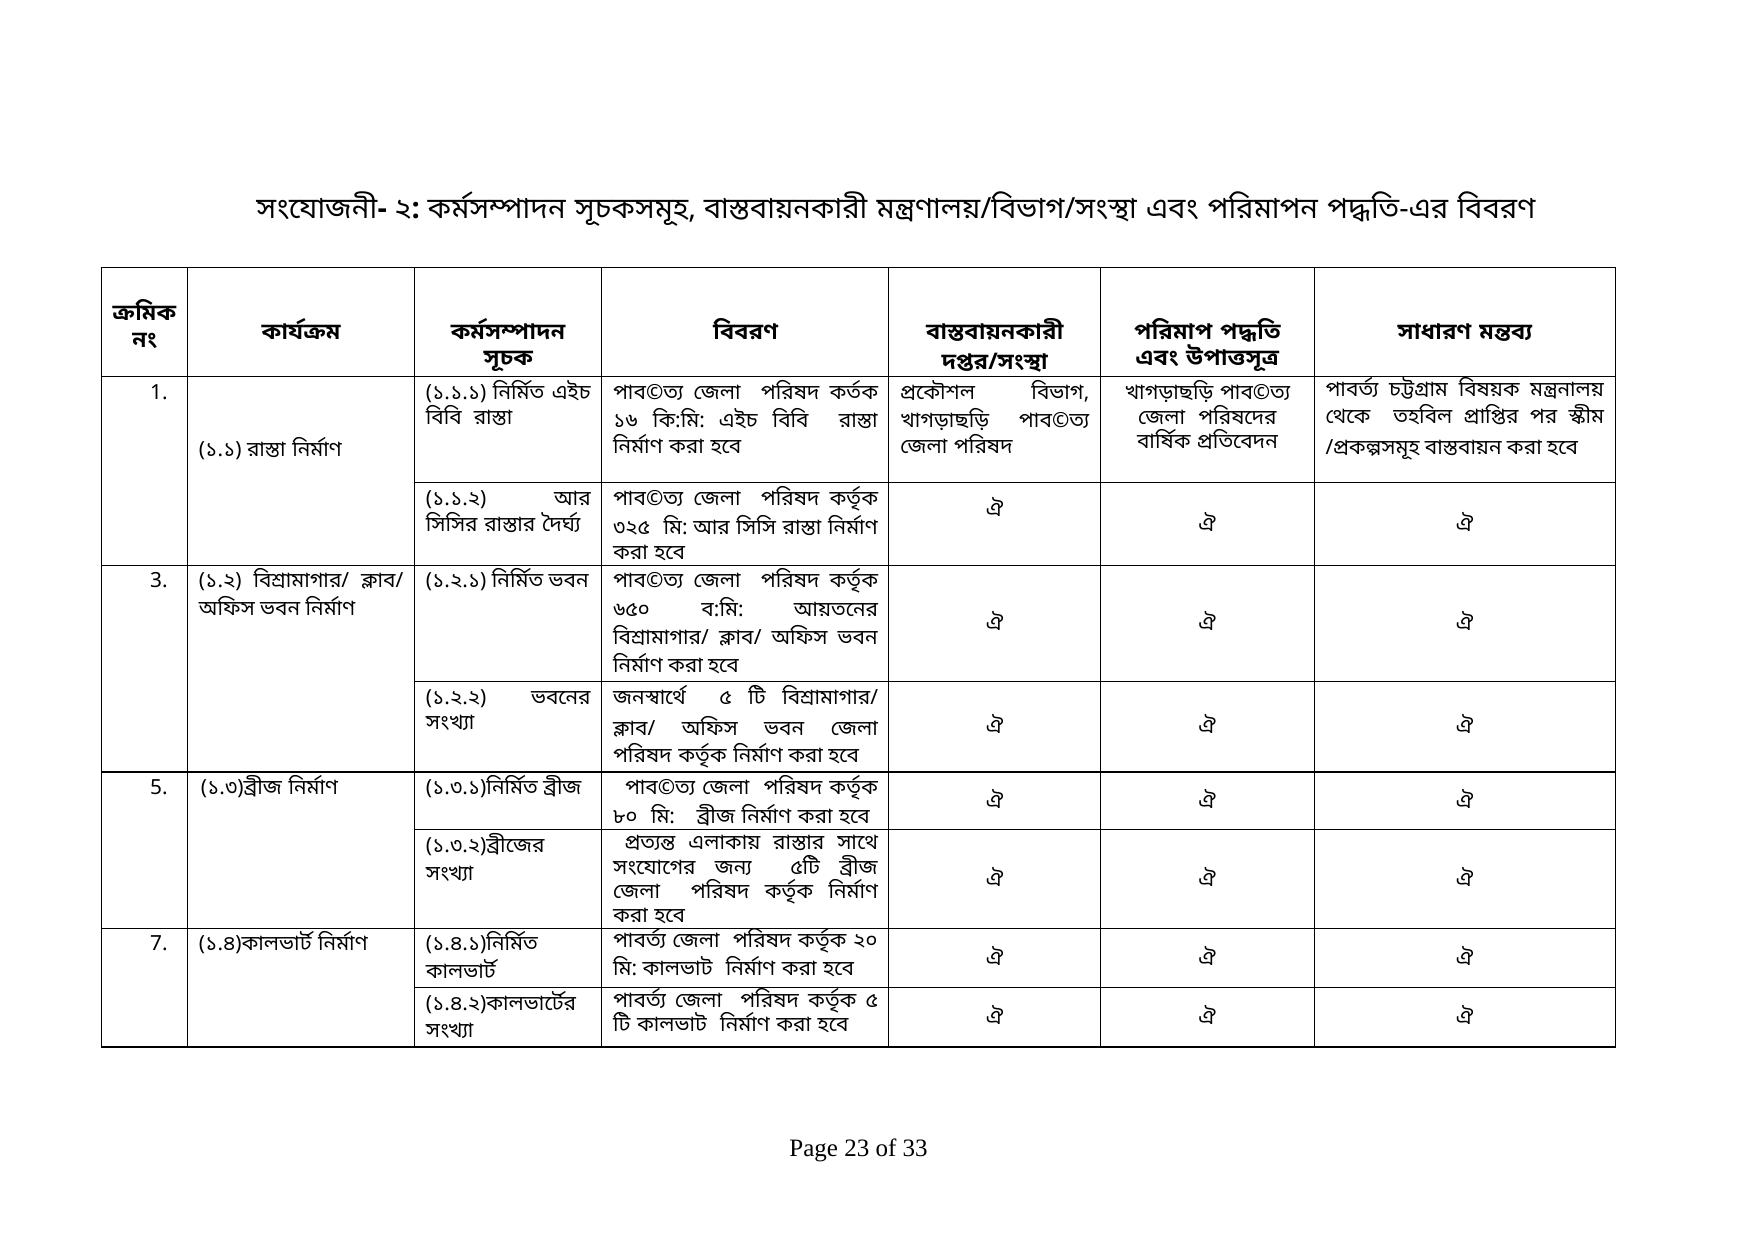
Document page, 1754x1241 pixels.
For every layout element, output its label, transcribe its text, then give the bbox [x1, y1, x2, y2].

table_header বিবরণ [602, 268, 888, 376]
table_cell পাবর্ত্য জেলা পরিষদ কর্তৃক ২০ মি: কালভাট নির্মাণ করা হবে [602, 929, 888, 987]
table_cell ঐ [1315, 929, 1615, 987]
table_cell খাগড়াছড়ি পাব©ত্য জেলা পরিষদের বার্ষিক প্রতিবেদন [1101, 377, 1314, 482]
table_cell ঐ [1315, 830, 1615, 927]
table_cell ঐ [889, 682, 1100, 771]
table_cell ঐ [889, 483, 1100, 564]
table_cell পাব©ত্য জেলা পরিষদ কর্তৃক ৮০ মি: ব্রীজ নির্মাণ করা হবে [602, 773, 888, 829]
table_cell ঐ [1315, 566, 1615, 681]
table_cell ঐ [1101, 830, 1314, 927]
text সংযোজনী- ২: কর্মসম্পাদন সূচকসমূহ, বাস্তবায়নকারী মন্ত্রণালয়/বিভাগ/সংস্থা এবং পরিমাপন পদ্ধতি-এর বিবরণ [112, 187, 1604, 227]
table_cell ঐ [889, 988, 1100, 1046]
table_cell (১.৩.১)নির্মিত ব্রীজ [415, 773, 601, 829]
table_cell ঐ [1315, 682, 1615, 771]
table_cell পাবর্ত্য জেলা পরিষদ কর্তৃক ৫ টি কালভাট নির্মাণ করা হবে [602, 988, 888, 1046]
table_cell (১.২.২) ভবনের সংখ্যা [415, 682, 601, 771]
table_cell ঐ [1101, 988, 1314, 1046]
table_cell প্রত্যন্ত এলাকায় রাস্তার সাথে সংযোগের জন্য ৫টি ব্রীজ জেলা পরিষদ কর্তৃক নির্মাণ করা হবে [602, 830, 888, 927]
table_cell পাব©ত্য জেলা পরিষদ কর্তৃক ৬৫০ ব:মি: আয়তনের বিশ্রামাগার/ ক্লাব/ অফিস ভবন নির্মাণ করা হবে [602, 566, 888, 681]
table_cell (১.৪.১)নির্মিত কালভার্ট [415, 929, 601, 987]
table_cell পাব©ত্য জেলা পরিষদ কর্তৃক ৩২৫ মি: আর সিসি রাস্তা নির্মাণ করা হবে [602, 483, 888, 564]
table_cell (১.৪.২)কালভার্টের সংখ্যা [415, 988, 601, 1046]
table_cell [102, 929, 187, 1046]
table_cell ঐ [889, 773, 1100, 829]
table_header পরিমাপ পদ্ধতি এবং উপাত্তসূত্র [1101, 268, 1314, 376]
table_cell ঐ [1315, 988, 1615, 1046]
table_cell (১.৩.২)ব্রীজের সংখ্যা [415, 830, 601, 927]
table_cell ঐ [1101, 773, 1314, 829]
table_cell পাবর্ত্য চট্টগ্রাম বিষয়ক মন্ত্রনালয় থেকে তহবিল প্রাপ্তির পর স্কীম /প্রকল্পসমূহ বাস্তবায়ন করা হবে [1315, 377, 1615, 482]
table_cell (১.২) বিশ্রামাগার/ ক্লাব/ অফিস ভবন নির্মাণ [188, 566, 414, 771]
table_cell (১.২.১) নির্মিত ভবন [415, 566, 601, 681]
table_cell প্রকৌশল বিভাগ, খাগড়াছড়ি পাব©ত্য জেলা পরিষদ [889, 377, 1100, 482]
table_cell (১.১.২) আর সিসির রাস্তার দৈর্ঘ্য [415, 483, 601, 564]
table_cell (১.১) রাস্তা নির্মাণ [188, 377, 414, 564]
table_cell ঐ [1101, 483, 1314, 564]
table_cell [102, 773, 187, 927]
table_cell ঐ [1101, 929, 1314, 987]
table_cell ঐ [1315, 773, 1615, 829]
table_cell [102, 377, 187, 564]
table_cell ঐ [1315, 483, 1615, 564]
table_header কার্যক্রম [188, 268, 414, 376]
table_cell (১.১.১) নির্মিত এইচ বিবি রাস্তা [415, 377, 601, 482]
table_cell (১.৩)ব্রীজ নির্মাণ [188, 773, 414, 927]
table_header বাস্তবায়নকারী দপ্তর/সংস্থা [889, 268, 1100, 376]
table_cell [102, 566, 187, 771]
table_cell পাব©ত্য জেলা পরিষদ কর্তক ১৬ কি:মি: এইচ বিবি রাস্তা নির্মাণ করা হবে [602, 377, 888, 482]
table_cell (১.৪)কালভার্ট নির্মাণ [188, 929, 414, 1046]
table_cell ঐ [889, 929, 1100, 987]
table_cell ঐ [889, 830, 1100, 927]
table_header সাধারণ মন্তব্য [1315, 268, 1615, 376]
table_header ক্রমিক নং [102, 268, 187, 376]
table_cell ঐ [1101, 682, 1314, 771]
table_cell জনস্বার্থে ৫ টি বিশ্রামাগার/ ক্লাব/ অফিস ভবন জেলা পরিষদ কর্তৃক নির্মাণ করা হবে [602, 682, 888, 771]
table_cell ঐ [889, 566, 1100, 681]
table_header কর্মসম্পাদন সূচক [415, 268, 601, 376]
table_cell ঐ [1101, 566, 1314, 681]
